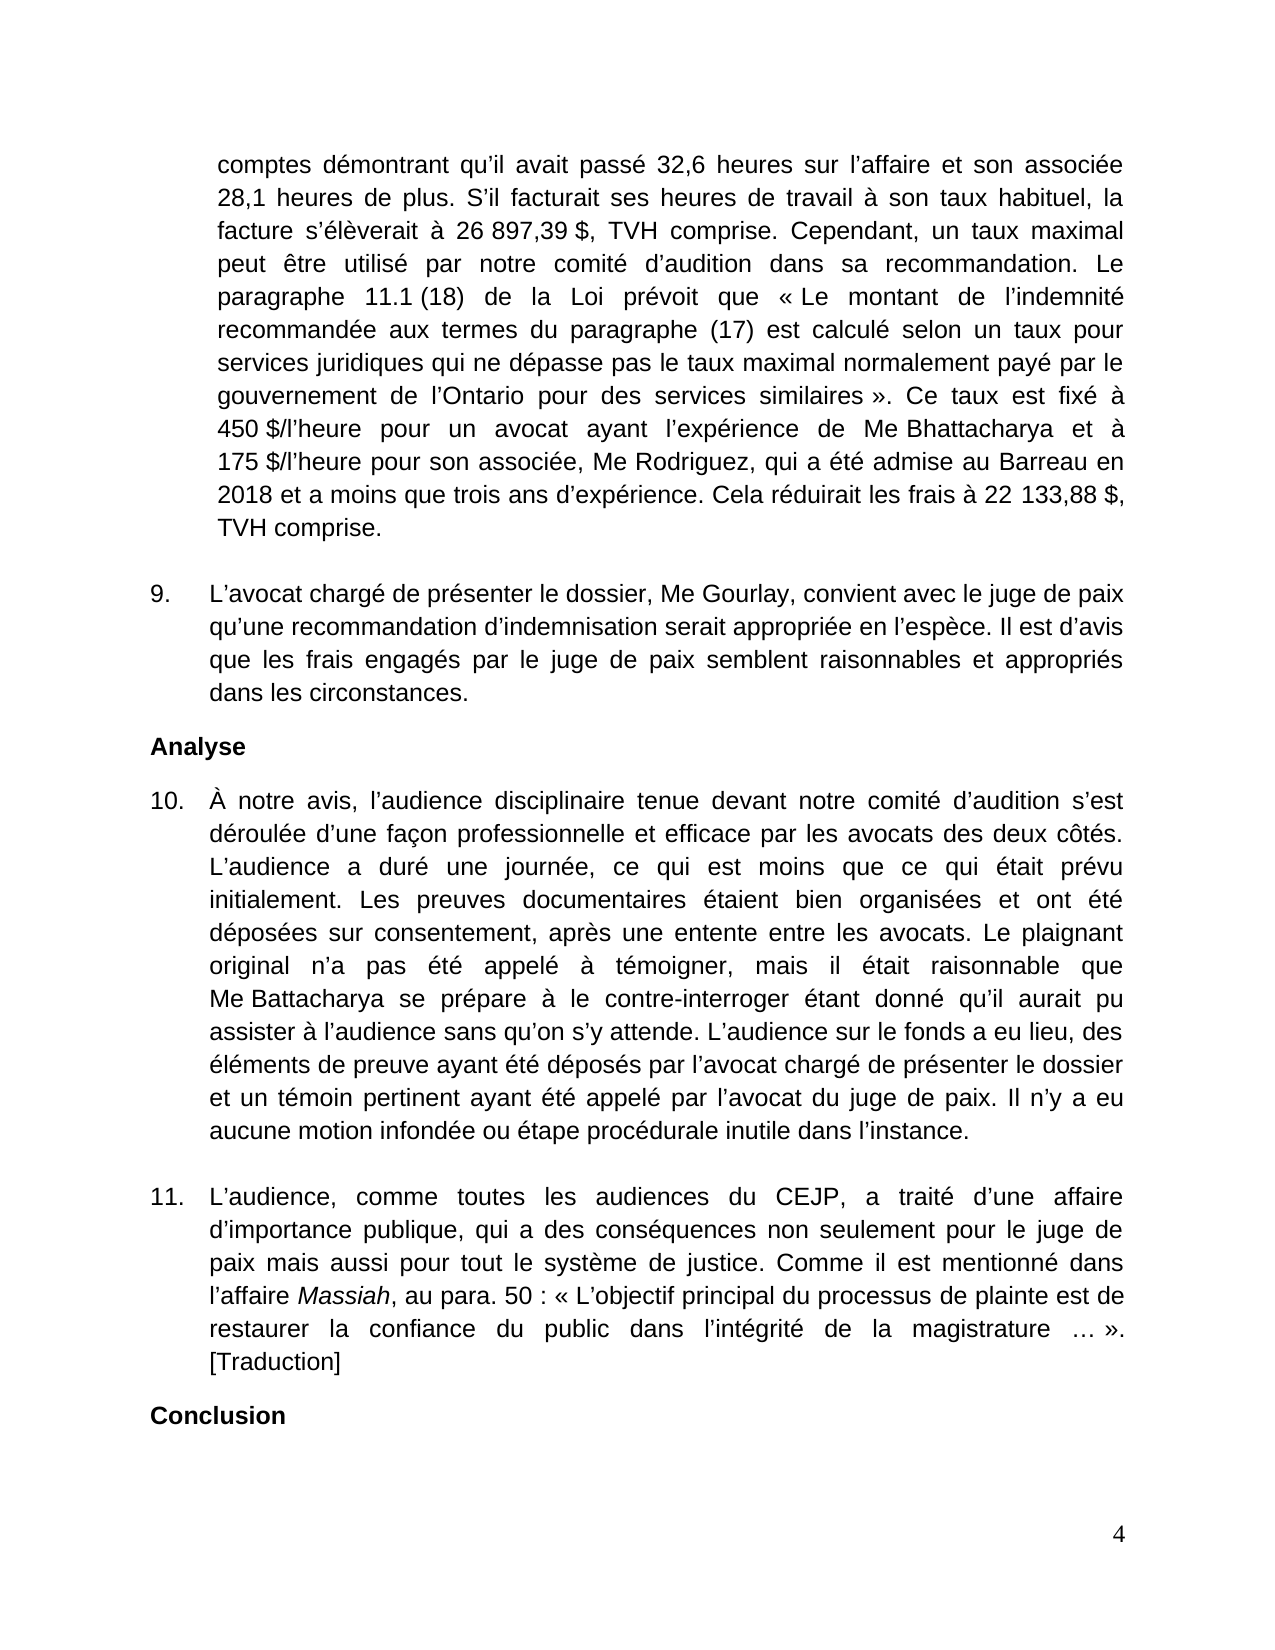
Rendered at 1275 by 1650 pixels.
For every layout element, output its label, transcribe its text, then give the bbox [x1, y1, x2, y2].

list L’audience, comme toutes les audiences du CEJP, a traité d’une affaire d’importance publique, qui a des conséquences non seulement pour le juge de paix mais aussi pour tout le système de justice. Comme il est mentionné dans l’affaire Massiah, au para. 50 : « L’objectif principal du processus de plainte est de restaurer la confiance du public dans l’intégrité de la magistrature … ». [Traduction] [150, 1182, 1125, 1376]
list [179, 150, 1125, 542]
list À notre avis, l’audience disciplinaire tenue devant notre comité d’audition s’est déroulée d’une façon professionnelle et efficace par les avocats des deux côtés. L’audience a duré une journée, ce qui est moins que ce qui était prévu initialement. Les preuves documentaires étaient bien organisées et ont été déposées sur consentement, après une entente entre les avocats. Le plaignant original n’a pas été appelé à témoigner, mais il était raisonnable que Me Battacharya se prépare à le contre-interroger étant donné qu’il aurait pu assister à l’audience sans qu’on s’y attende. L’audience sur le fonds a eu lieu, des éléments de preuve ayant été déposés par l’avocat chargé de présenter le dossier et un témoin pertinent ayant été appelé par l’avocat du juge de paix. Il n’y a eu aucune motion infondée ou étape procédurale inutile dans l’instance. [150, 786, 1125, 1145]
list L’avocat chargé de présenter le dossier, Me Gourlay, convient avec le juge de paix qu’une recommandation d’indemnisation serait appropriée en l’espèce. Il est d’avis que les frais engagés par le juge de paix semblent raisonnables et appropriés dans les circonstances. [150, 579, 1125, 707]
text Analyse [150, 732, 1125, 761]
text Conclusion [150, 1401, 1066, 1430]
